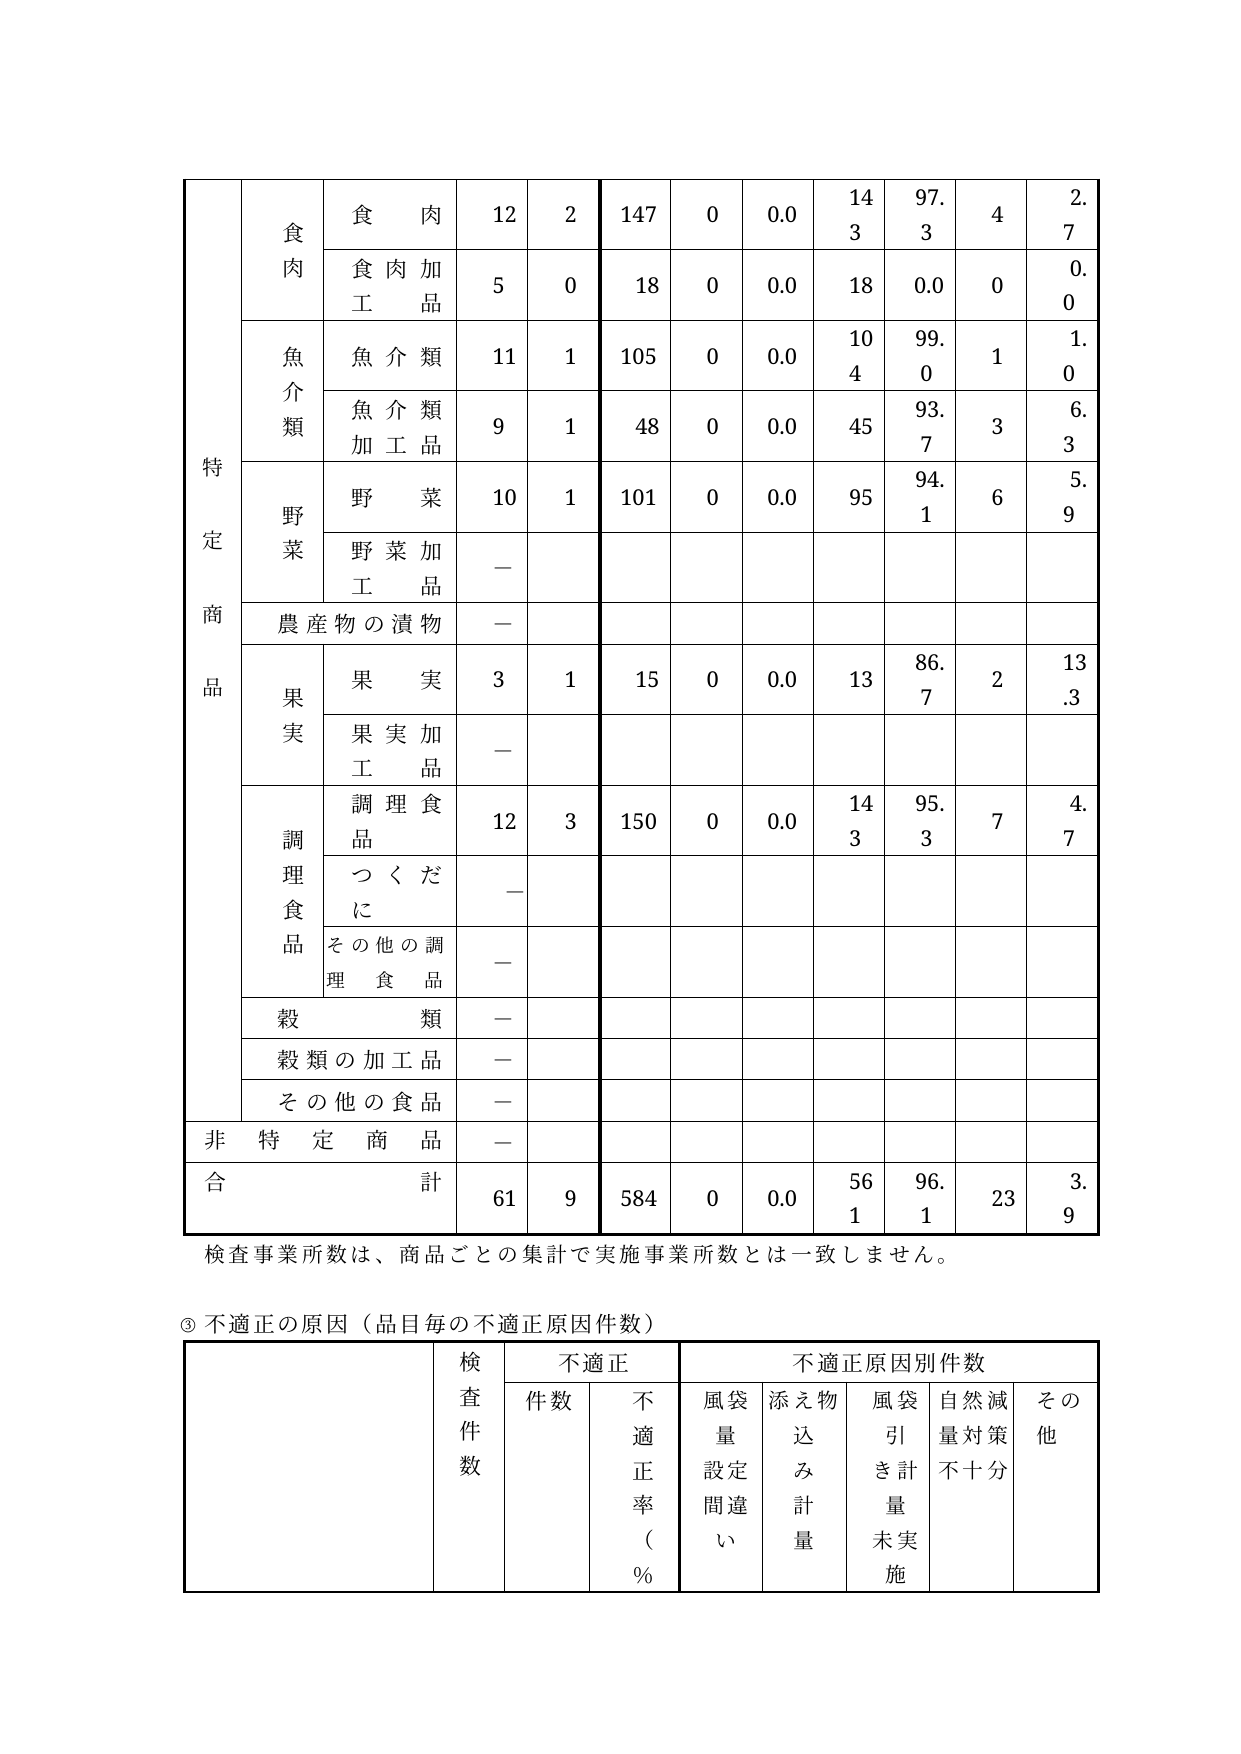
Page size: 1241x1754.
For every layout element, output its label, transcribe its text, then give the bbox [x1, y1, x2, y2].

table_cell 件数 [505, 1383, 589, 1591]
table_cell 1.0 [1027, 321, 1097, 390]
table_cell － [457, 927, 527, 997]
table_cell 0 [671, 391, 742, 461]
table_cell 15 [602, 645, 670, 714]
table_cell 3.9 [1027, 1163, 1097, 1233]
table_cell 野菜 [324, 462, 456, 532]
table_cell [814, 1039, 884, 1079]
table_cell [1027, 1039, 1097, 1079]
table_cell 0.0 [1027, 250, 1097, 320]
table_cell 0.0 [743, 321, 813, 390]
table_cell 不適 正率 （％） [590, 1383, 678, 1591]
table_cell 穀類の加工品 [242, 1039, 456, 1079]
table_cell 584 [602, 1163, 670, 1233]
table_cell － [457, 715, 527, 785]
table_cell [956, 998, 1026, 1038]
table_cell [671, 927, 742, 997]
table_cell 2 [528, 180, 598, 249]
table_cell [814, 927, 884, 997]
table_cell 魚介類 [242, 321, 323, 461]
table_cell 94.1 [885, 462, 955, 532]
table_cell [743, 533, 813, 602]
table_cell [602, 533, 670, 602]
text 検査事業所数は、商品ごとの集計で実施事業所数とは一致しません。 [155, 1236, 1085, 1271]
table_cell 野 菜 [242, 462, 323, 602]
table_cell 7 [956, 786, 1026, 855]
table_cell 3 [457, 645, 527, 714]
table_cell [885, 1122, 955, 1162]
table_cell 魚介類 [324, 321, 456, 390]
table_cell [671, 856, 742, 926]
table_cell [671, 715, 742, 785]
table_cell － [457, 856, 527, 926]
table_cell [1027, 927, 1097, 997]
table_cell [1027, 998, 1097, 1038]
table_cell － [457, 1039, 527, 1079]
table_cell [528, 715, 598, 785]
table_cell 61 [457, 1163, 527, 1233]
table_cell 0 [528, 250, 598, 320]
table_cell [528, 856, 598, 926]
table_cell [528, 1039, 598, 1079]
table_cell 6.3 [1027, 391, 1097, 461]
table_cell [671, 1122, 742, 1162]
table_cell 3 [956, 391, 1026, 461]
table_cell 合 計 [186, 1163, 456, 1233]
table_cell 3 [528, 786, 598, 855]
table_cell [602, 1080, 670, 1121]
table_cell 10 [457, 462, 527, 532]
table_cell [1027, 856, 1097, 926]
table_cell [743, 998, 813, 1038]
table_cell 12 [457, 180, 527, 249]
table_cell [743, 1039, 813, 1079]
table_cell [814, 603, 884, 643]
table_cell 97.3 [885, 180, 955, 249]
table_cell － [457, 1122, 527, 1162]
table_cell [671, 533, 742, 602]
table_cell 0 [671, 321, 742, 390]
table_cell [1027, 1122, 1097, 1162]
table_cell 食肉加工品 [324, 250, 456, 320]
table_cell 5.9 [1027, 462, 1097, 532]
table_cell － [457, 533, 527, 602]
table_cell 0 [671, 786, 742, 855]
table_cell 147 [602, 180, 670, 249]
table_cell 95.3 [885, 786, 955, 855]
table_cell [743, 603, 813, 643]
table_cell [885, 603, 955, 643]
table_cell [814, 1080, 884, 1121]
table_header 検査件数 [434, 1343, 504, 1591]
table_cell 風袋量 設定 間違い [681, 1383, 762, 1591]
table_cell [956, 856, 1026, 926]
table_cell [743, 856, 813, 926]
table_cell 特 定 商 品 [186, 180, 241, 1121]
table_cell 11 [457, 321, 527, 390]
table_cell 魚介類加工品 [324, 391, 456, 461]
table_cell 143 [814, 180, 884, 249]
table_cell [602, 1122, 670, 1162]
table_cell [528, 1080, 598, 1121]
table_cell 13 [814, 645, 884, 714]
table_cell 0.0 [743, 786, 813, 855]
table_cell [956, 1080, 1026, 1121]
table_cell 23 [956, 1163, 1026, 1233]
table_cell 0.0 [743, 462, 813, 532]
table_cell － [457, 603, 527, 643]
table_cell つくだに [324, 856, 456, 926]
table_cell [1027, 1080, 1097, 1121]
table_cell [671, 998, 742, 1038]
table_cell － [457, 998, 527, 1038]
table_header 不適正原因別件数 [681, 1343, 1097, 1382]
table_cell [602, 715, 670, 785]
table_cell 果実 [324, 645, 456, 714]
table_cell [528, 927, 598, 997]
table_cell [528, 533, 598, 602]
table_cell 0 [671, 645, 742, 714]
table_cell [602, 603, 670, 643]
table_cell [885, 533, 955, 602]
table_cell [956, 533, 1026, 602]
table_cell 0 [671, 180, 742, 249]
table_cell [814, 856, 884, 926]
table_cell 48 [602, 391, 670, 461]
table_cell [671, 1039, 742, 1079]
table_cell 非特定商品 [186, 1122, 456, 1162]
table_cell 45 [814, 391, 884, 461]
table_cell その他の食品 [242, 1080, 456, 1121]
table_cell 野菜加工品 [324, 533, 456, 602]
table_cell [885, 1080, 955, 1121]
table_cell 添え物 込 み 計 量 [763, 1383, 846, 1591]
table_cell [743, 1122, 813, 1162]
table_cell 調 理 食 品 [242, 786, 323, 997]
table_cell 0.0 [743, 1163, 813, 1233]
table_cell 0 [671, 462, 742, 532]
table_cell [814, 998, 884, 1038]
table_cell 12 [457, 786, 527, 855]
table_cell 86.7 [885, 645, 955, 714]
table_cell 0.0 [743, 645, 813, 714]
table_cell 食 肉 [242, 180, 323, 320]
table_cell [743, 927, 813, 997]
table_cell 0.0 [743, 180, 813, 249]
table_cell [602, 998, 670, 1038]
table_cell [885, 856, 955, 926]
table_cell 調理食品 [324, 786, 456, 855]
table_cell [814, 1122, 884, 1162]
table_cell 0 [956, 250, 1026, 320]
table_cell 101 [602, 462, 670, 532]
table_cell [885, 715, 955, 785]
table_cell 4.7 [1027, 786, 1097, 855]
table_cell [956, 603, 1026, 643]
table_cell 果実加工品 [324, 715, 456, 785]
table_cell [885, 998, 955, 1038]
table_cell 食肉 [324, 180, 456, 249]
table_cell 1 [528, 645, 598, 714]
table_cell 0.0 [743, 250, 813, 320]
table_cell 18 [602, 250, 670, 320]
table_cell 1 [528, 391, 598, 461]
table_cell [671, 603, 742, 643]
table_cell 2.7 [1027, 180, 1097, 249]
table_cell [528, 1122, 598, 1162]
table_cell 96.1 [885, 1163, 955, 1233]
table_cell 1 [528, 321, 598, 390]
table_cell [528, 603, 598, 643]
table_cell [1027, 715, 1097, 785]
table_cell 穀類 [242, 998, 456, 1038]
table_cell [671, 1080, 742, 1121]
table_cell 1 [528, 462, 598, 532]
table_cell [956, 1039, 1026, 1079]
table_cell 93.7 [885, 391, 955, 461]
table_cell 143 [814, 786, 884, 855]
table_cell 0.0 [743, 391, 813, 461]
table_cell 13.3 [1027, 645, 1097, 714]
table_header [186, 1343, 433, 1591]
table_cell 104 [814, 321, 884, 390]
table_cell その他 [1014, 1383, 1097, 1591]
table_cell [602, 1039, 670, 1079]
table_cell 2 [956, 645, 1026, 714]
table_cell 農産物の漬物 [242, 603, 456, 643]
text ③ 不適正の原因（品目毎の不適正原因件数） [155, 1305, 1085, 1340]
table_cell [885, 1039, 955, 1079]
table_cell 6 [956, 462, 1026, 532]
table_cell 18 [814, 250, 884, 320]
table_cell [528, 998, 598, 1038]
table_cell [1027, 533, 1097, 602]
table_cell 0 [671, 1163, 742, 1233]
table_cell 95 [814, 462, 884, 532]
table_cell 105 [602, 321, 670, 390]
table_cell [743, 1080, 813, 1121]
table_cell [602, 927, 670, 997]
table_cell [1027, 603, 1097, 643]
table_cell － [457, 1080, 527, 1121]
table_cell 4 [956, 180, 1026, 249]
table_cell [956, 1122, 1026, 1162]
table_cell [814, 533, 884, 602]
table_cell [602, 856, 670, 926]
table_cell 果 実 [242, 645, 323, 785]
table_cell 自然減 量対策 不十分 [930, 1383, 1013, 1591]
table_cell 150 [602, 786, 670, 855]
table_cell 風袋引 き計量 未実施 [847, 1383, 929, 1591]
table_cell 0.0 [885, 250, 955, 320]
table_cell 0 [671, 250, 742, 320]
table_cell [743, 715, 813, 785]
table_cell [885, 927, 955, 997]
table_cell 1 [956, 321, 1026, 390]
table_cell 5 [457, 250, 527, 320]
table_cell [956, 715, 1026, 785]
table_cell その他の調理食品 [324, 927, 456, 997]
table_cell 99.0 [885, 321, 955, 390]
table_cell [956, 927, 1026, 997]
table_cell 9 [528, 1163, 598, 1233]
table_cell [814, 715, 884, 785]
table_cell 561 [814, 1163, 884, 1233]
table_header 不適正 [505, 1343, 678, 1382]
table_cell 9 [457, 391, 527, 461]
